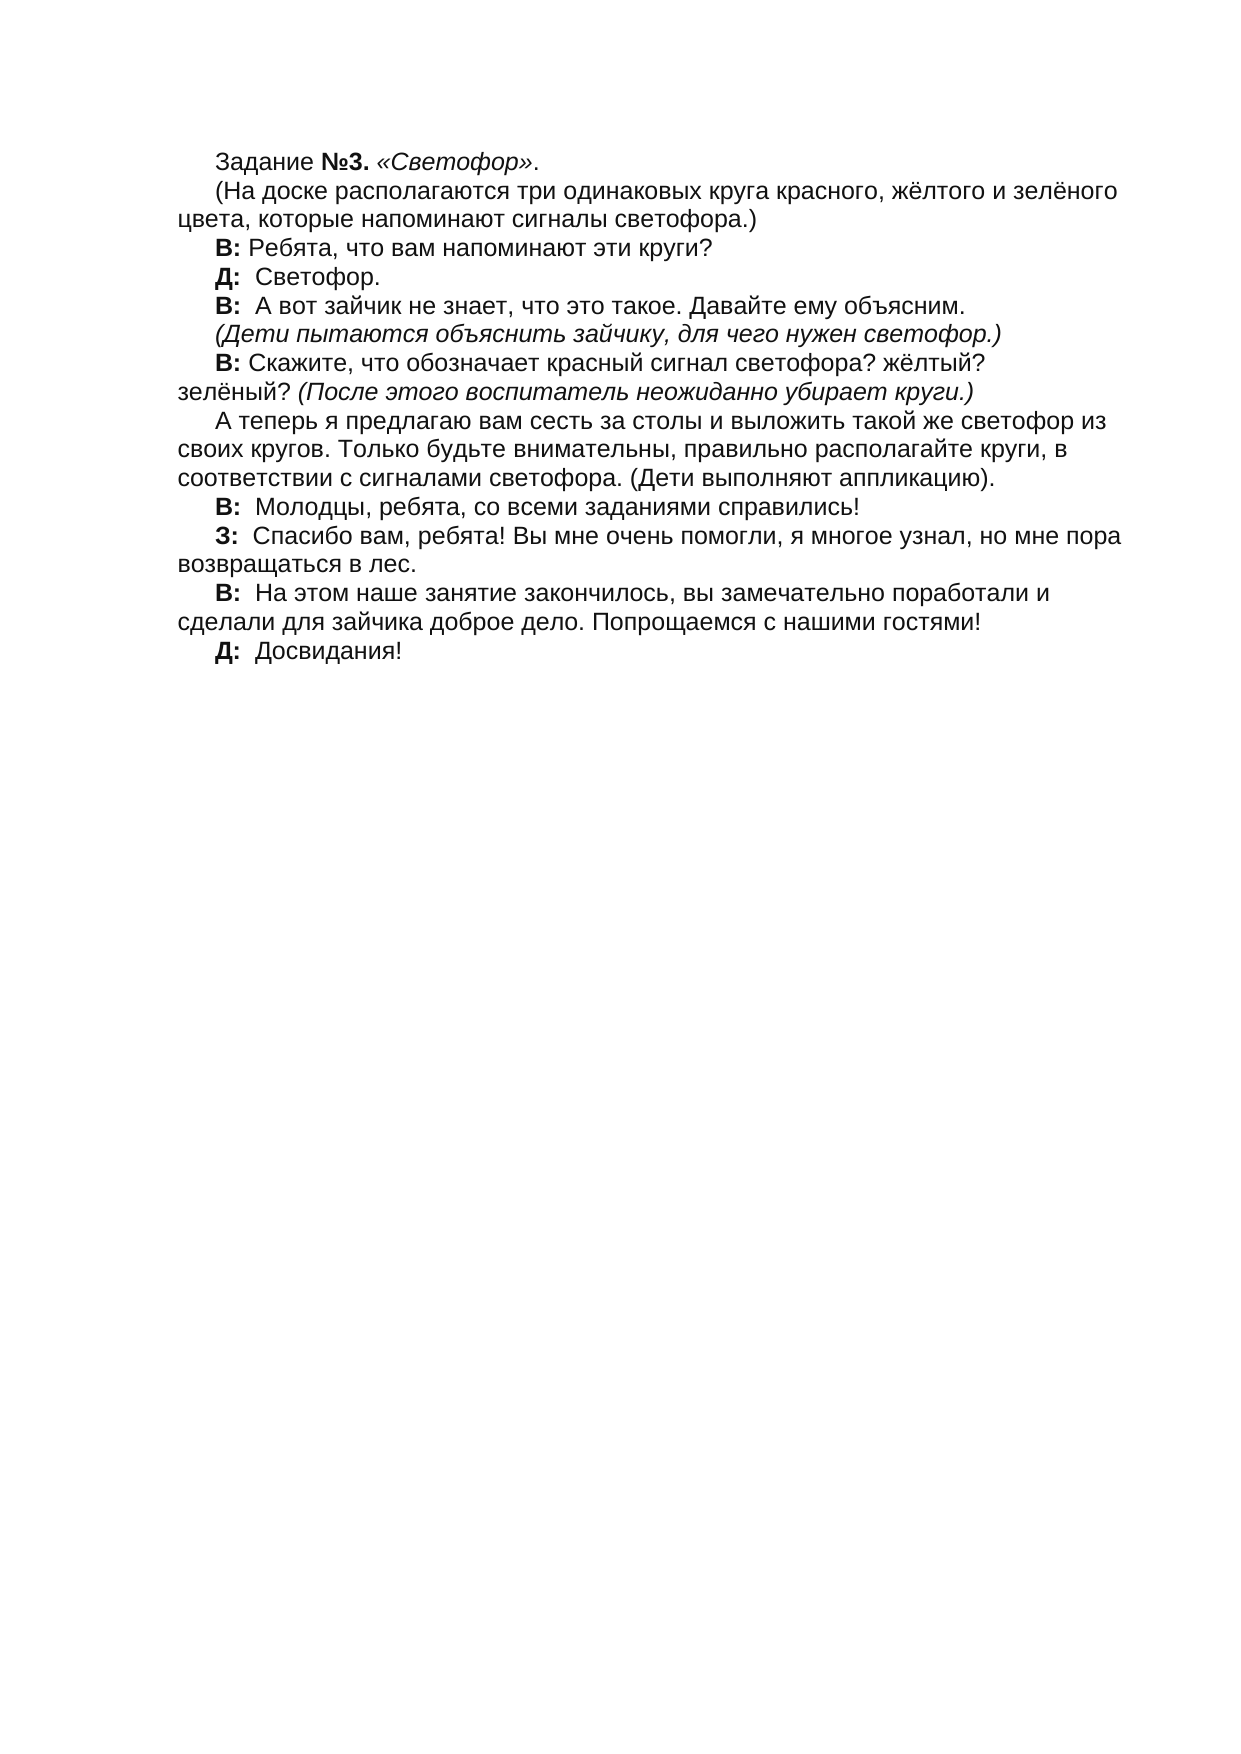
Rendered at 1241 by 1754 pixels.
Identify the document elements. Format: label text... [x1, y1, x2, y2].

text В: На этом наше занятие закончилось, вы замечательно поработали и сделали для зайчика доброе дело. Попрощаемся с нашими гостями! [177, 578, 1152, 636]
text Д: Светофор. [177, 262, 1152, 291]
text Задание №3. «Светофор». [177, 147, 1152, 176]
text Д: Досвидания! [177, 636, 1152, 664]
text З: Спасибо вам, ребята! Вы мне очень помогли, я многое узнал, но мне пора возвращаться в лес. [177, 521, 1152, 578]
text В: А вот зайчик не знает, что это такое. Давайте ему объясним. [177, 291, 1152, 319]
text В: Ребята, что вам напоминают эти круги? [177, 233, 1152, 262]
text А теперь я предлагаю вам сесть за столы и выложить такой же светофор из своих кругов. Только будьте внимательны, правильно располагайте круги, в соответствии с сигналами светофора. (Дети выполняют аппликацию). [177, 406, 1152, 492]
text (На доске располагаются три одинаковых круга красного, жёлтого и зелёного цвета, которые напоминают сигналы светофора.) [177, 176, 1152, 233]
text (Дети пытаются объяснить зайчику, для чего нужен светофор.) [177, 319, 1152, 348]
text В: Скажите, что обозначает красный сигнал светофора? жёлтый? зелёный? (После этого воспитатель неожиданно убирает круги.) [177, 348, 1152, 406]
text В: Молодцы, ребята, со всеми заданиями справились! [177, 492, 1152, 521]
